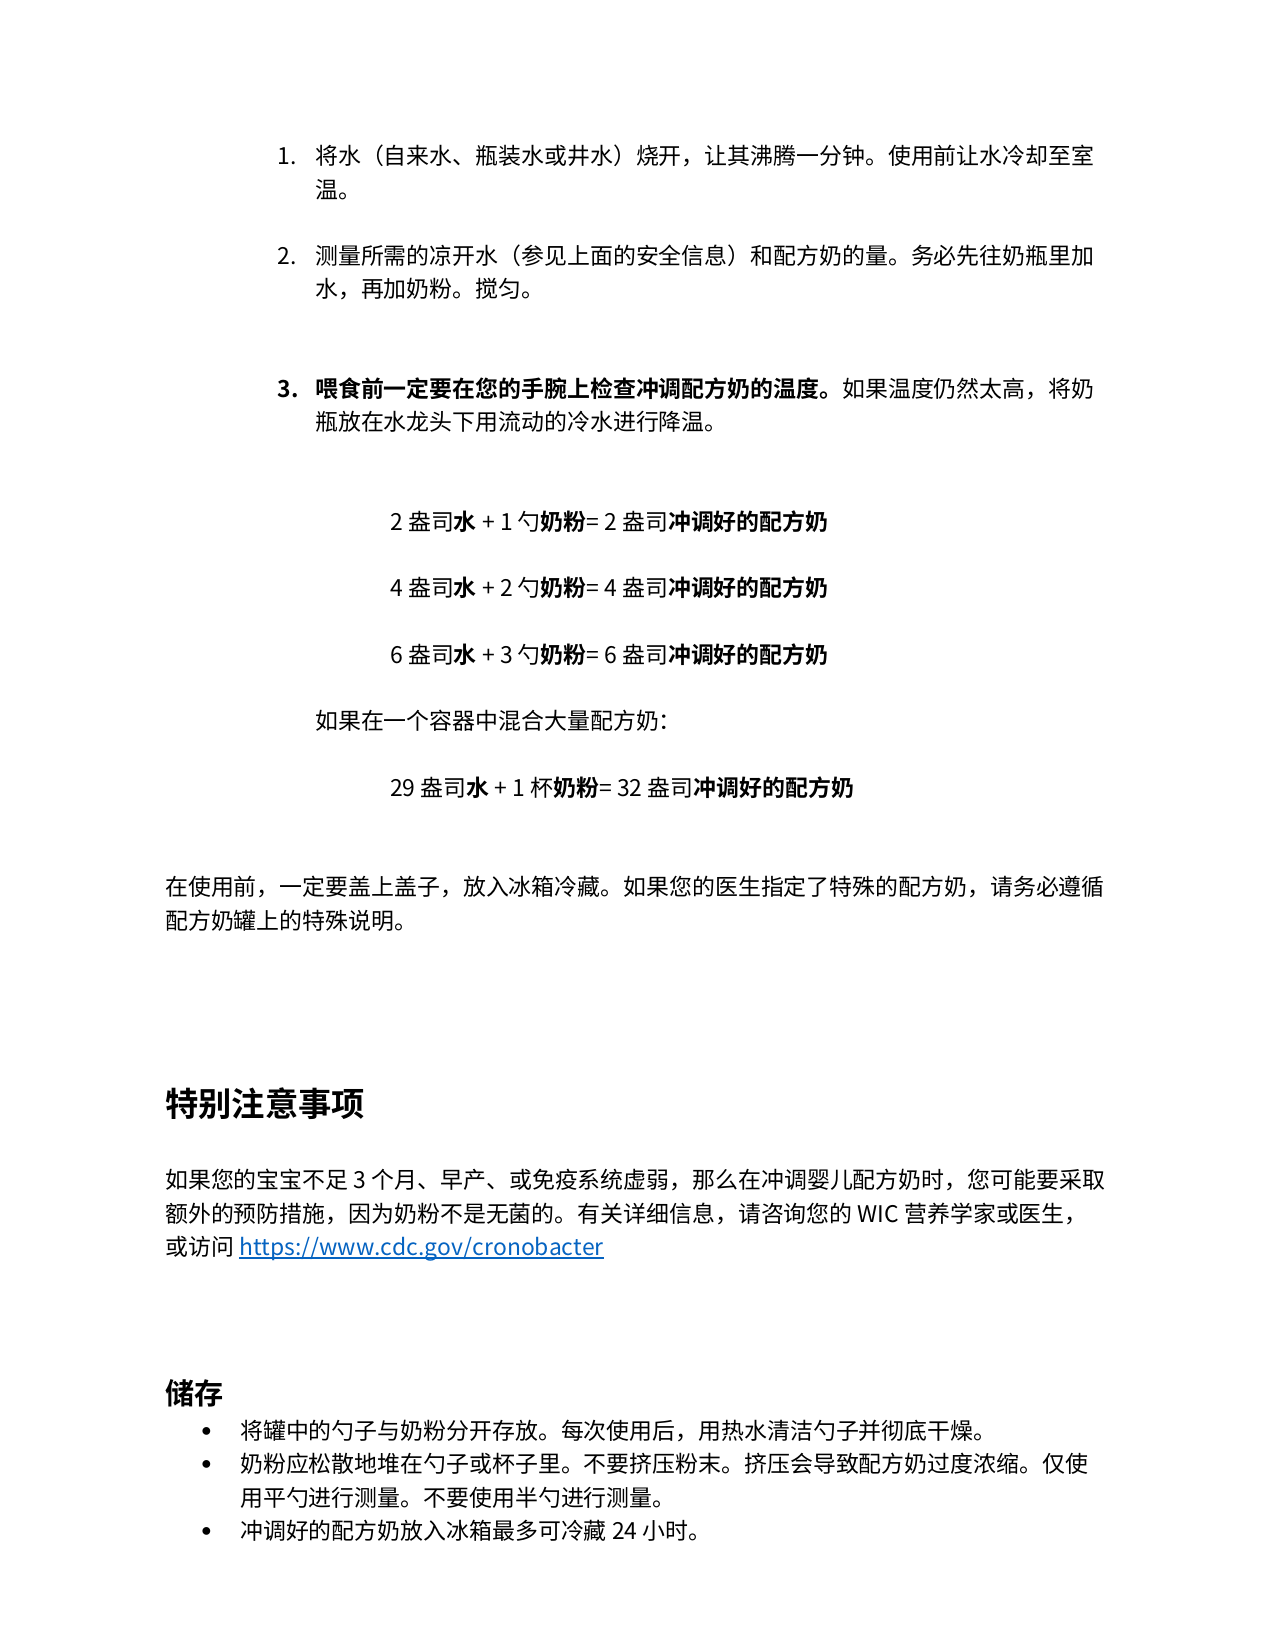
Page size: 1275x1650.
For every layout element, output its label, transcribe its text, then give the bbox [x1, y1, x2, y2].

list 将罐中的勺子与奶粉分开存放。每次使用后，用热水清洁勺子并彻底干燥。 [202, 1413, 1110, 1446]
text 29 盎司水 + 1 杯奶粉= 32 盎司冲调好的配方奶 [390, 769, 1110, 803]
text 6 盎司水 + 3 勺奶粉= 6 盎司冲调好的配方奶 [390, 637, 1110, 670]
text 4 盎司水 + 2 勺奶粉= 4 盎司冲调好的配方奶 [390, 570, 1110, 603]
list 冲调好的配方奶放入冰箱最多可冷藏 24 小时。 [202, 1513, 1110, 1546]
text 储存 [165, 1371, 1110, 1413]
text 如果在一个容器中混合大量配方奶： [315, 703, 1110, 736]
list 测量所需的凉开水（参见上面的安全信息）和配方奶的量。务必先往奶瓶里加水，再加奶粉。搅匀。 [277, 238, 1110, 304]
text 2 盎司水 + 1 勺奶粉= 2 盎司冲调好的配方奶 [390, 504, 1110, 537]
list 喂食前一定要在您的手腕上检查冲调配方奶的温度。如果温度仍然太高，将奶瓶放在水龙头下用流动的冷水进行降温。 [277, 371, 1110, 437]
text 如果您的宝宝不足 3 个月、早产、或免疫系统虚弱，那么在冲调婴儿配方奶时，您可能要采取额外的预防措施，因为奶粉不是无菌的。有关详细信息，请咨询您的 WIC 营养学家或医生，或访问 https://www.cdc.gov/cronobacter [165, 1162, 1110, 1262]
text 特别注意事项 [165, 1078, 1110, 1126]
text 在使用前，一定要盖上盖子，放入冰箱冷藏。如果您的医生指定了特殊的配方奶，请务必遵循配方奶罐上的特殊说明。 [165, 869, 1110, 936]
list 将水（自来水、瓶装水或井水）烧开，让其沸腾一分钟。使用前让水冷却至室温。 [277, 138, 1110, 205]
list 奶粉应松散地堆在勺子或杯子里。不要挤压粉末。挤压会导致配方奶过度浓缩。仅使用平勺进行测量。不要使用半勺进行测量。 [202, 1446, 1110, 1513]
